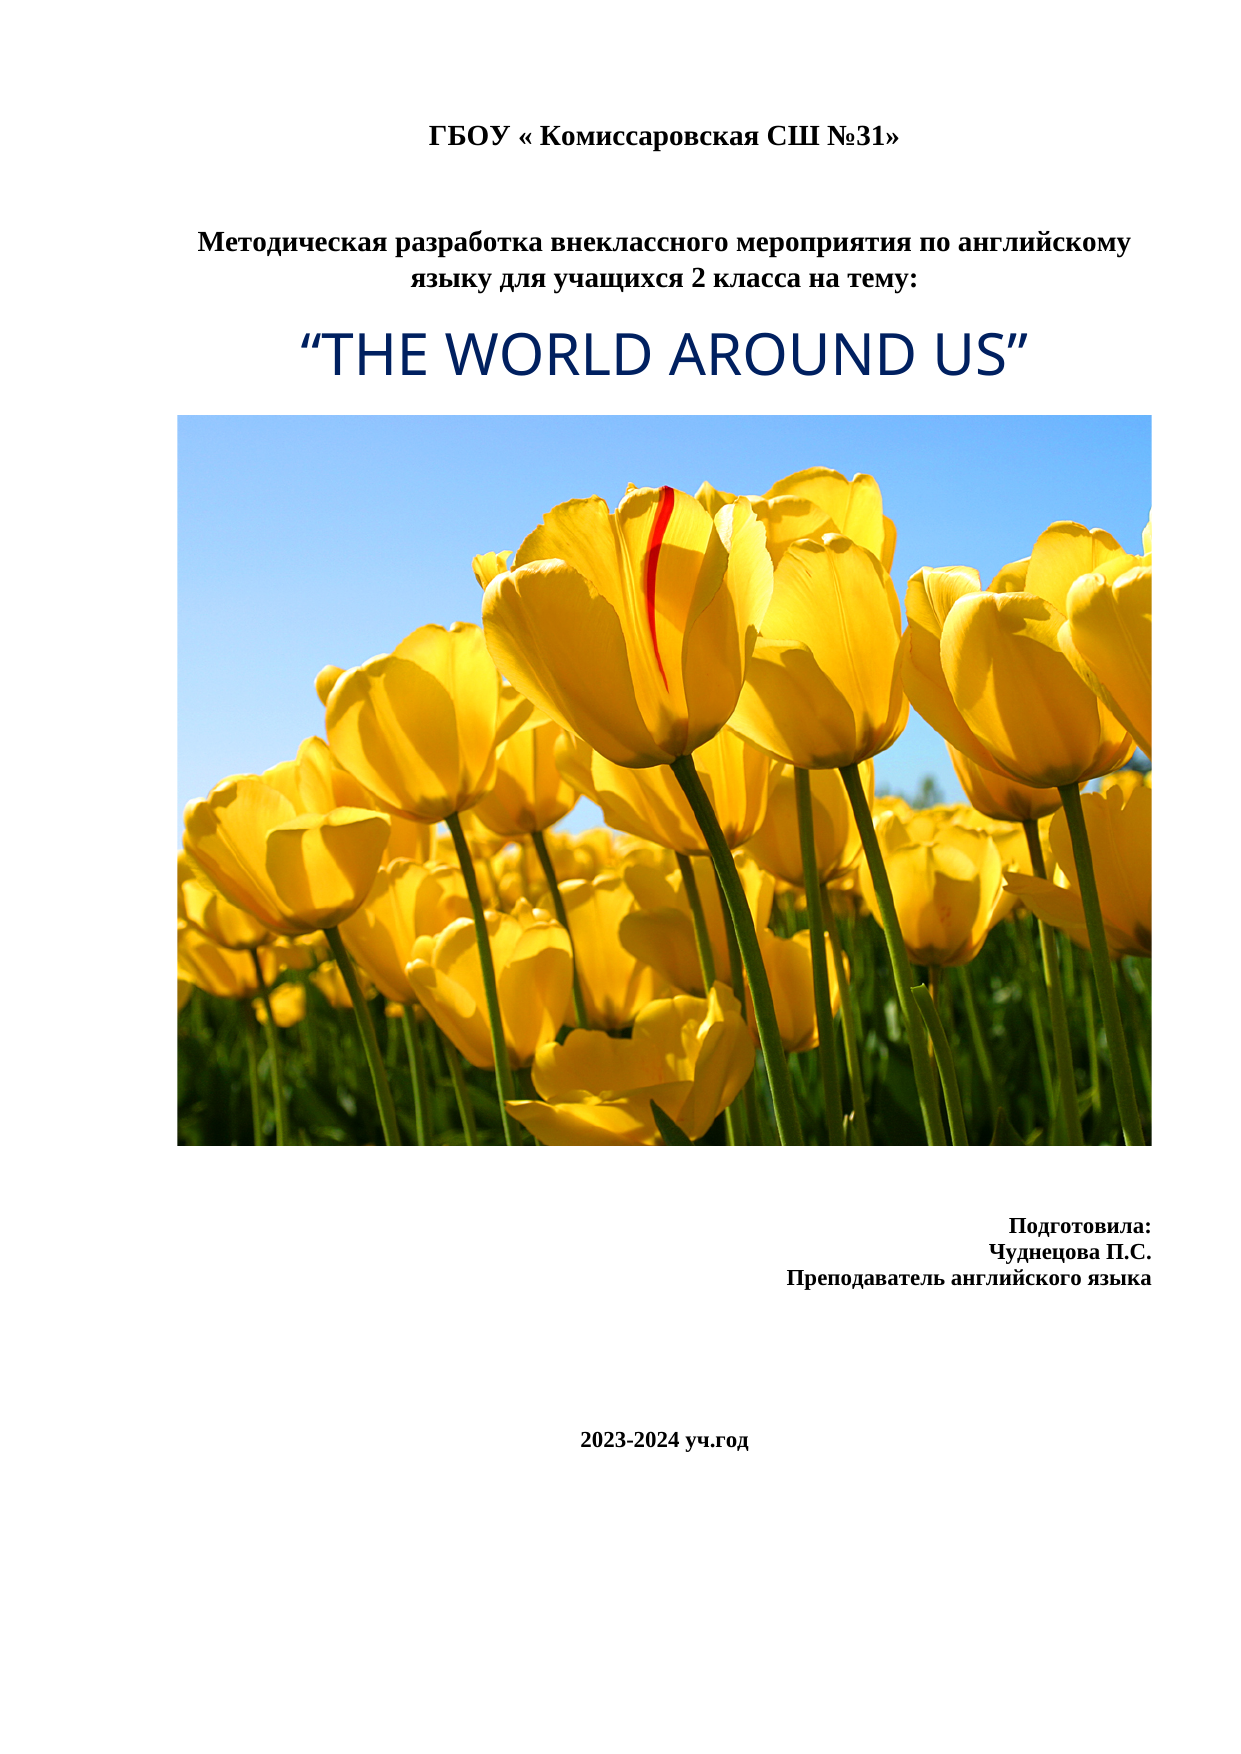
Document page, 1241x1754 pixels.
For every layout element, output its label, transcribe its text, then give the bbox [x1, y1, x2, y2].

text ГБОУ « Комиссаровская СШ №31» [177, 118, 1152, 152]
text 2023-2024 уч.год [177, 1426, 1152, 1452]
picture [177, 415, 1152, 1146]
text “THE WORLD AROUND US” [177, 313, 1152, 392]
text Преподаватель английского языка [177, 1264, 1152, 1291]
text Подготовила: [177, 1212, 1152, 1238]
text Методическая разработка внеклассного мероприятия по английскому языку для учащихся 2 класса на тему: [177, 224, 1152, 293]
text Чуднецова П.С. [177, 1238, 1152, 1264]
